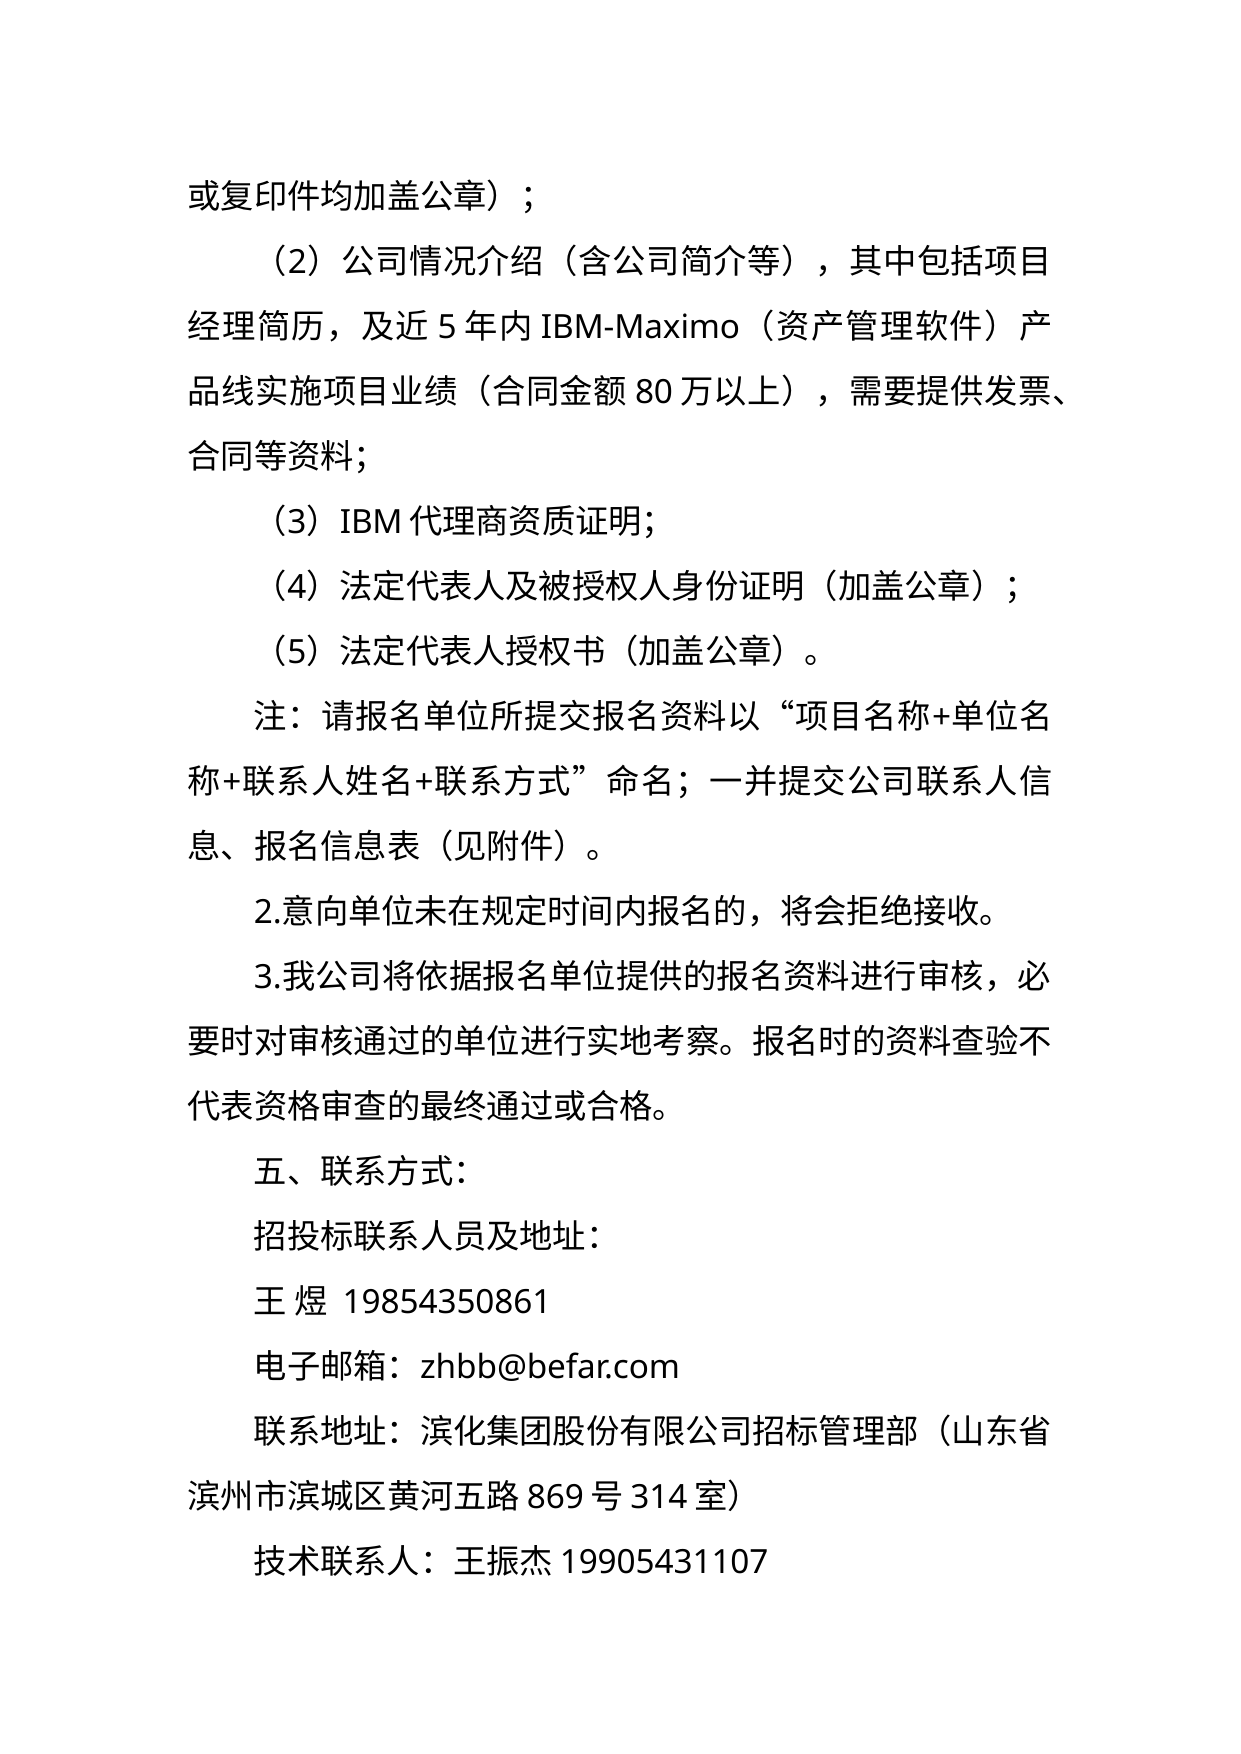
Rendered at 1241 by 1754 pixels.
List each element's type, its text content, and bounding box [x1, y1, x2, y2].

text 五、联系方式： [187, 1137, 1053, 1202]
text （2）公司情况介绍（含公司简介等），其中包括项目经理简历，及近5年内IBM-Maximo（资产管理软件）产品线实施项目业绩（合同金额80万以上），需要提供发票、合同等资料； [187, 227, 1053, 487]
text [187, 162, 1053, 227]
text 2.意向单位未在规定时间内报名的，将会拒绝接收。 [187, 877, 1053, 942]
text 联系地址：滨化集团股份有限公司招标管理部（山东省滨州市滨城区黄河五路869号314室） [187, 1397, 1053, 1527]
text 注：请报名单位所提交报名资料以“项目名称+单位名称+联系人姓名+联系方式”命名；一并提交公司联系人信息、报名信息表（见附件）。 [187, 682, 1053, 877]
text （4）法定代表人及被授权人身份证明（加盖公章）； [187, 552, 1053, 617]
text 王 煜 19854350861 [187, 1267, 1053, 1332]
text （5）法定代表人授权书（加盖公章）。 [187, 617, 1053, 682]
text （3）IBM代理商资质证明； [187, 487, 1053, 552]
text 技术联系人：王振杰19905431107 [187, 1527, 1053, 1592]
text 招投标联系人员及地址： [187, 1202, 1053, 1267]
text 3.我公司将依据报名单位提供的报名资料进行审核，必要时对审核通过的单位进行实地考察。报名时的资料查验不代表资格审查的最终通过或合格。 [187, 942, 1053, 1137]
text 电子邮箱：zhbb@befar.com [187, 1332, 1053, 1397]
